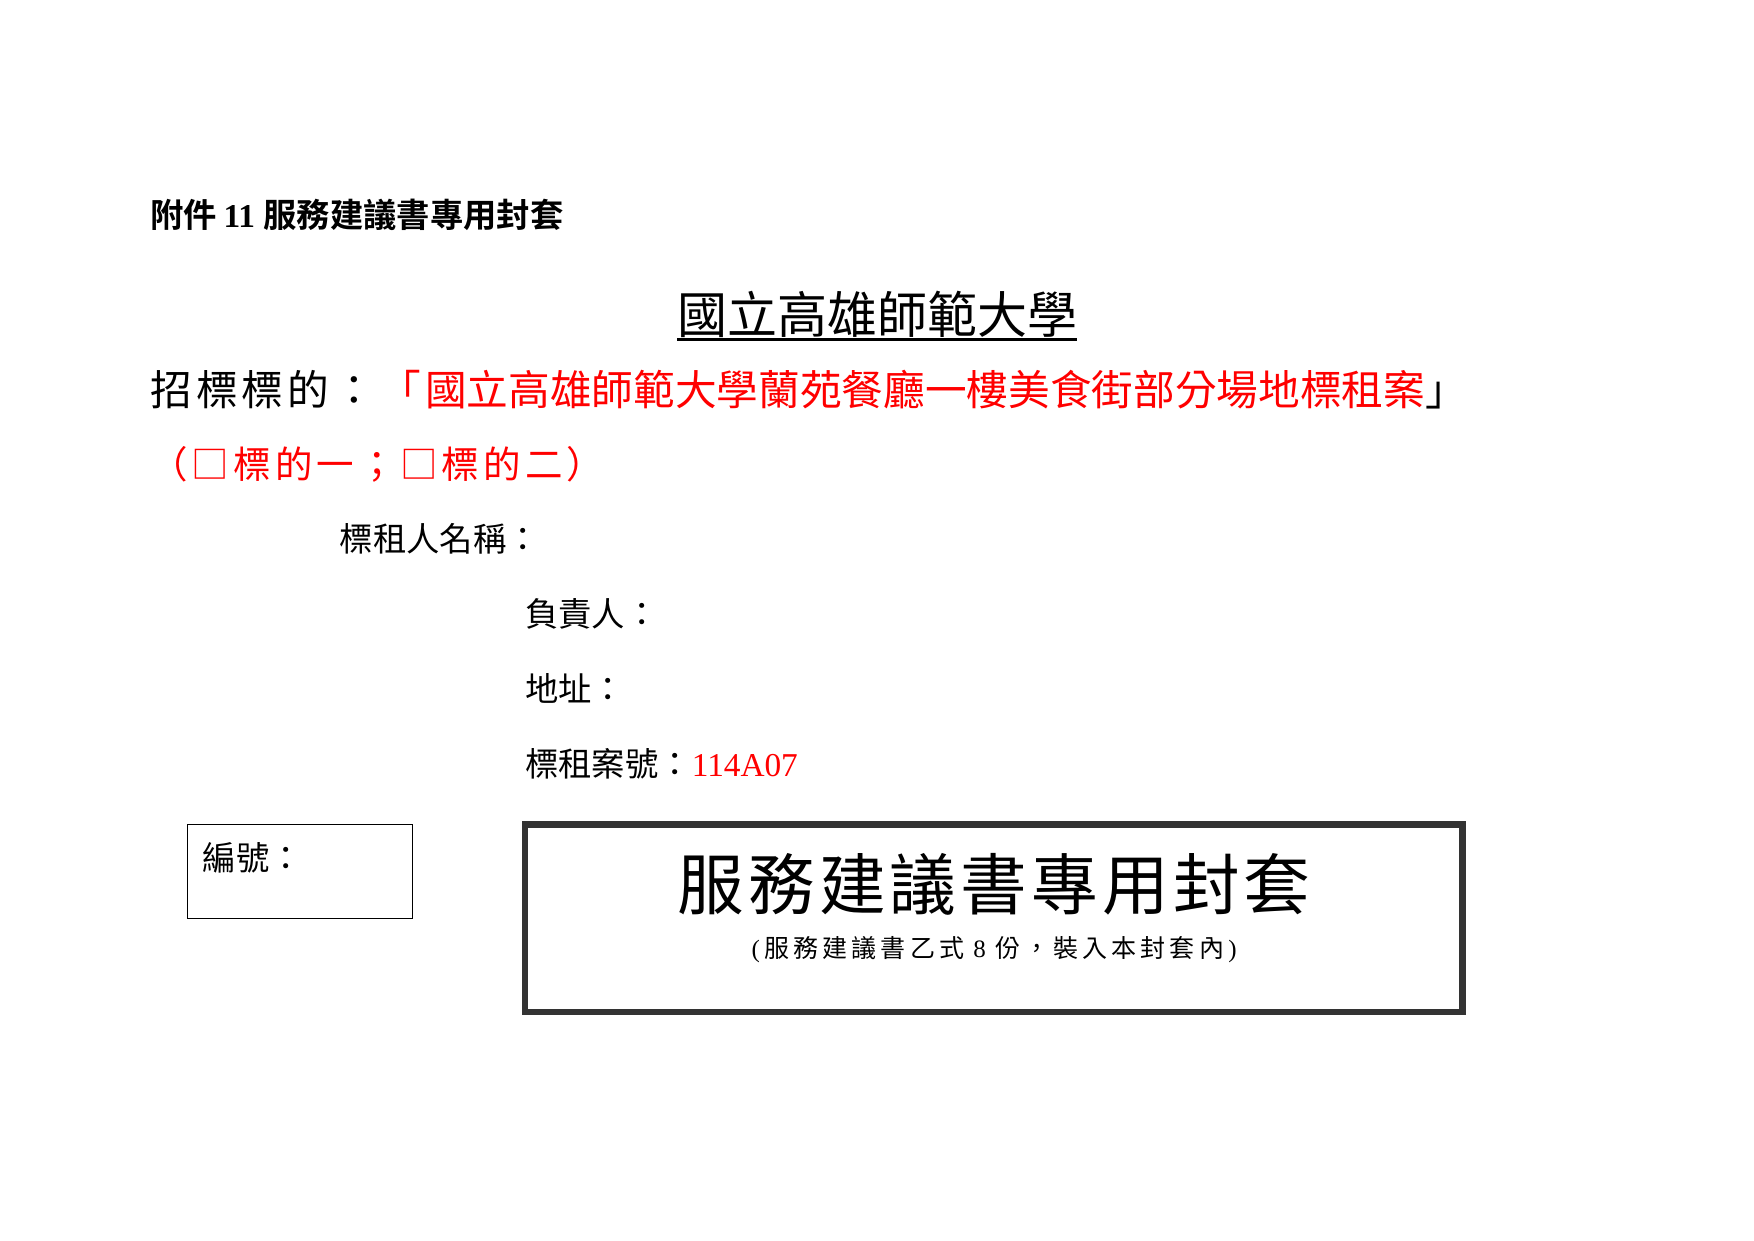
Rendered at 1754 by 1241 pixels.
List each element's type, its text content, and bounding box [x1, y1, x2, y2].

text 招標標的：「國立高雄師範大學蘭苑餐廳一樓美食街部分場地標租案」 [150, 349, 1604, 424]
text （□標的一；□標的二） [150, 424, 1592, 499]
text 地址： [150, 649, 1604, 724]
text 附件11 服務建議書專用封套 [150, 189, 1604, 237]
text 標租案號：114A07 [150, 724, 1604, 799]
text 負責人： [150, 574, 1592, 649]
text 標租人名稱： [150, 499, 1592, 574]
text 國立高雄師範大學 [150, 274, 1604, 349]
